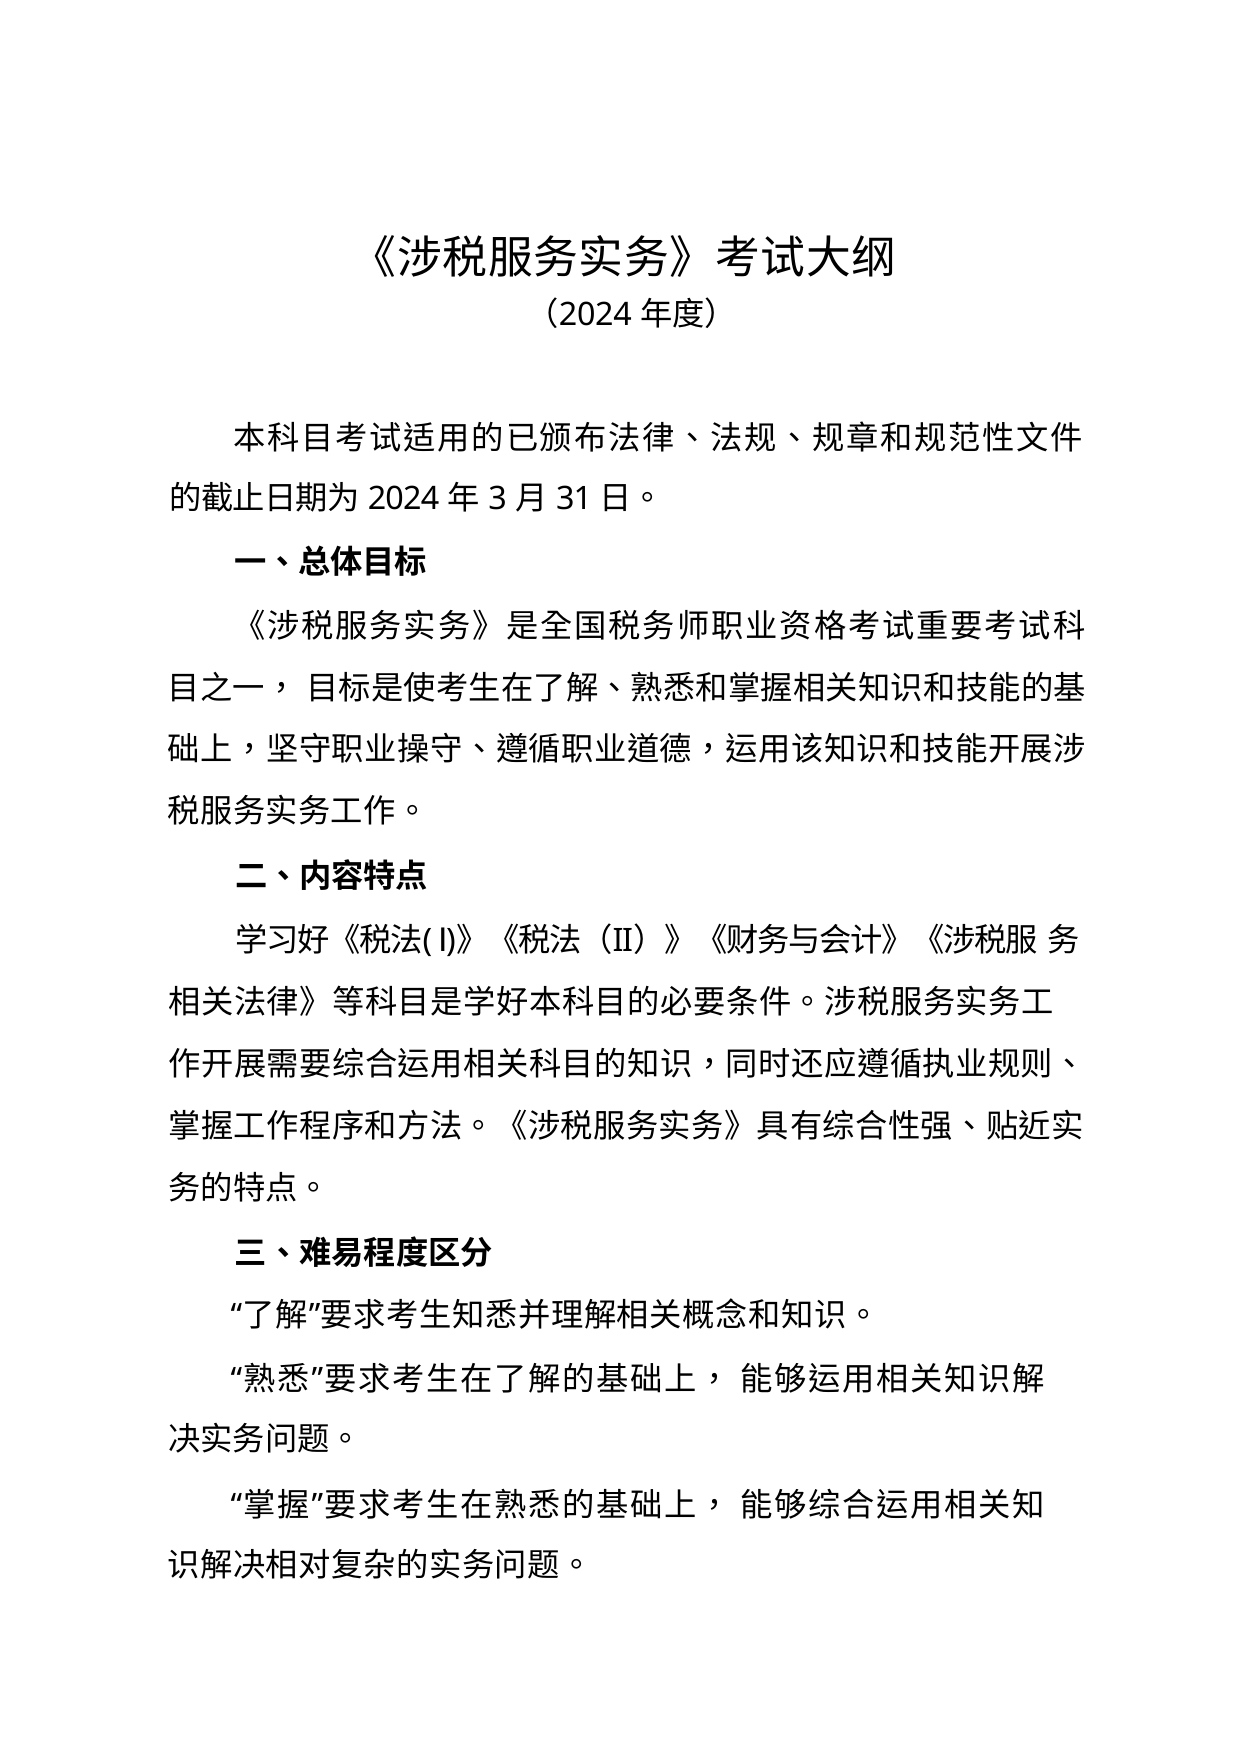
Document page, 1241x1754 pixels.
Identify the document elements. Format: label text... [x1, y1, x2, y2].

text 一、总体目标 [234, 541, 1087, 581]
text “熟悉”要求考生在了解的基础上， 能够运用相关知识解 决实务问题。 [168, 1356, 1086, 1460]
text 学习好《税法( Ⅰ)》《税法（II）》《财务与会计》《涉税服 务相关法律》等科目是学好本科目的必要条件。涉税服务实务工 作开展需要综合运用相关科目的知识，同时还应遵循执业规则、 掌握工作程序和方法。《涉税服务实务》具有综合性强、贴近实 务的特点。 [168, 917, 1087, 1209]
text 本科目考试适用的已颁布法律、法规、规章和规范性文件 的截止日期为 2024 年 3 月 31 日。 [169, 415, 1086, 519]
text 《涉税服务实务》考试大纲 [351, 226, 1087, 285]
text 三、难易程度区分 [234, 1232, 1087, 1272]
text “了解”要求考生知悉并理解相关概念和知识。 [230, 1294, 1087, 1334]
text “掌握”要求考生在熟悉的基础上， 能够综合运用相关知 识解决相对复杂的实务问题。 [168, 1481, 1086, 1586]
text （2024 年度） [526, 293, 1087, 334]
text 二、内容特点 [235, 855, 1087, 896]
text 《涉税服务实务》是全国税务师职业资格考试重要考试科 目之一， 目标是使考生在了解、熟悉和掌握相关知识和技能的基 础上，坚守职业操守、遵循职业道德，运用该知识和技能开展涉 税服务实务工作。 [168, 603, 1087, 831]
